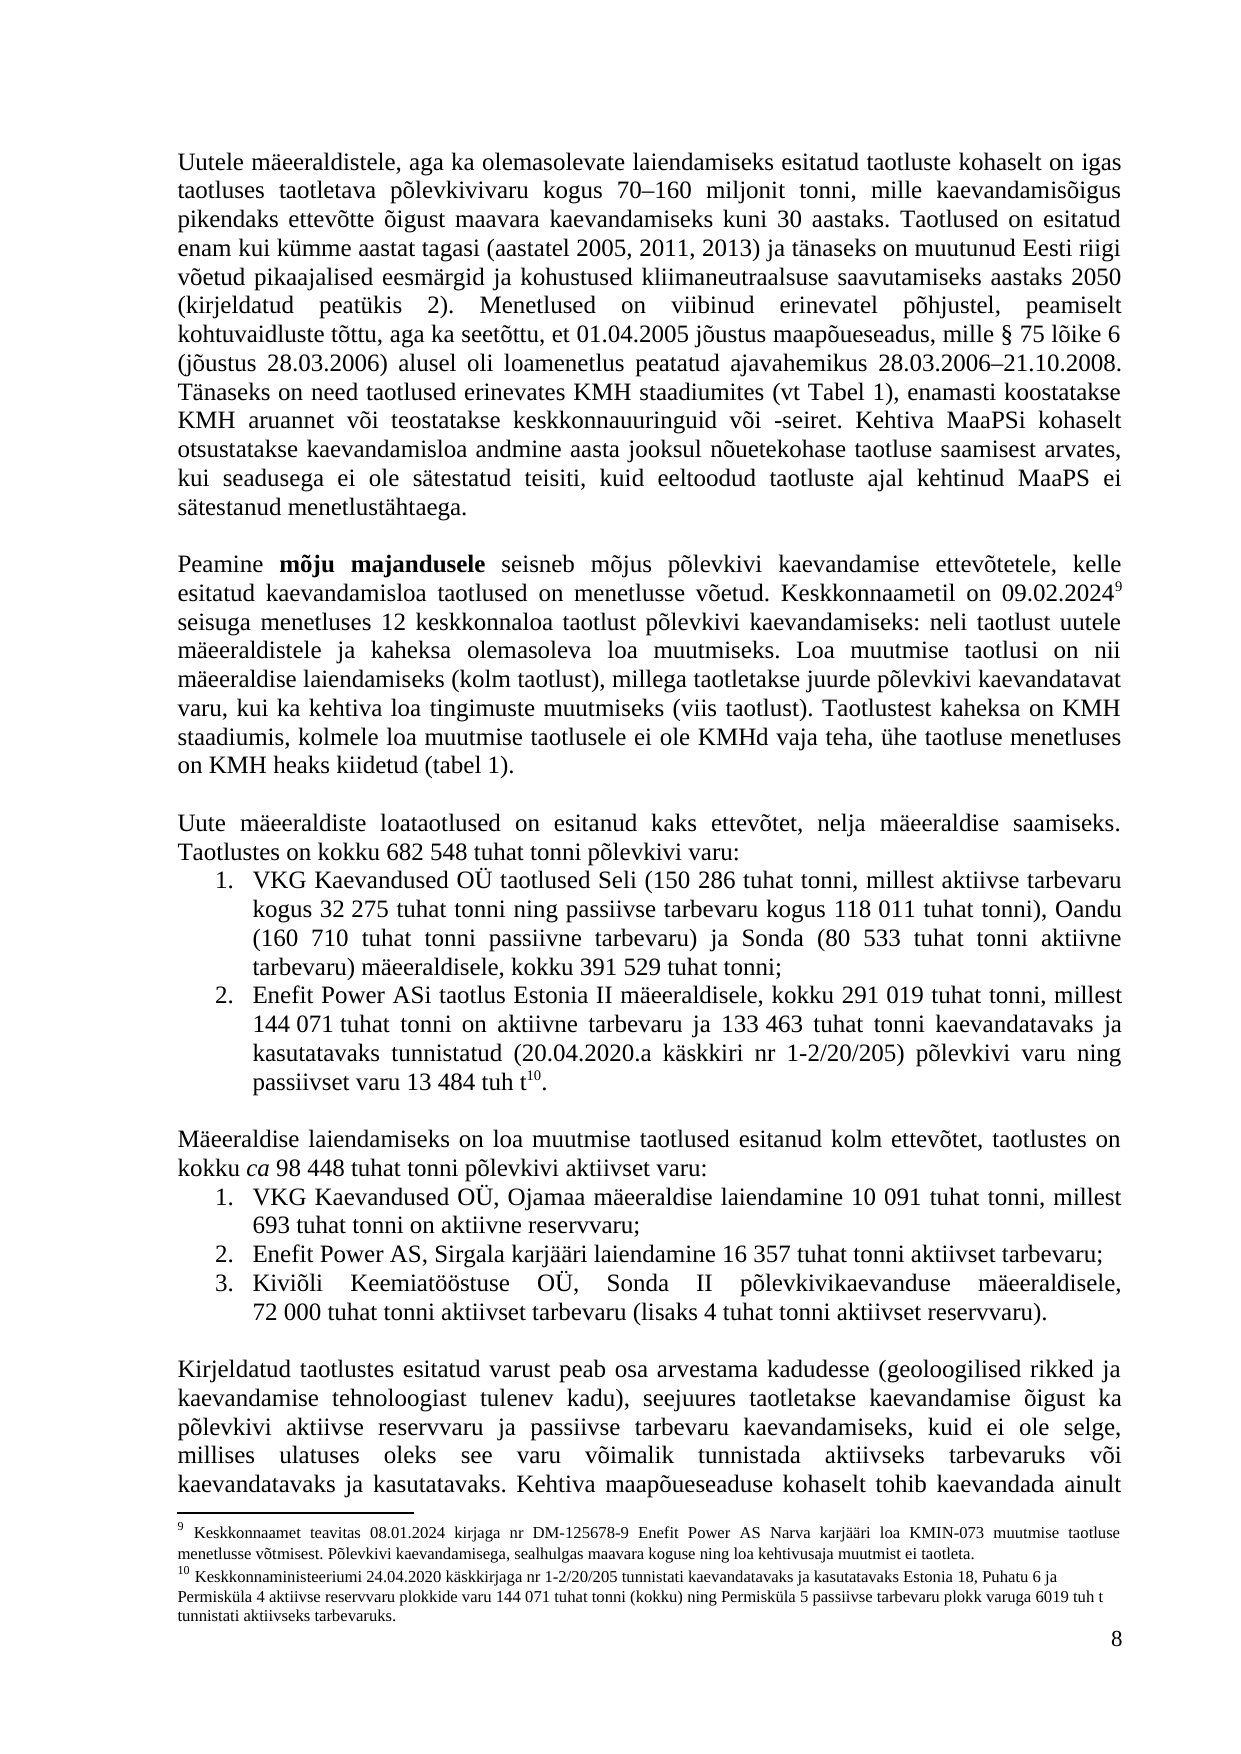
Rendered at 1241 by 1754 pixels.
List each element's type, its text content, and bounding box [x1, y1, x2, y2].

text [177, 1354, 1122, 1498]
list Enefit Power AS, Sirgala karjääri laiendamine 16 357 tuhat tonni aktiivset tarbevaru; [215, 1239, 1122, 1268]
list Enefit Power ASi taotlus Estonia II mäeeraldisele, kokku 291 019 tuhat tonni, millest 144 071 tuhat tonni on aktiivne tarbevaru ja 133 463 tuhat tonni kaevandatavaks ja kasutatavaks tunnistatud (20.04.2020.a käskkiri nr 1-2/20/205) põlevkivi varu ning passiivset varu 13 484 tuh t. [215, 981, 1122, 1096]
text Peamine mõju majandusele seisneb mõjus põlevkivi kaevandamise ettevõtetele, kelle esitatud kaevandamisloa taotlused on menetlusse võetud. Keskkonnaametil on 09.02.2024 seisuga menetluses 12 keskkonnaloa taotlust põlevkivi kaevandamiseks: neli taotlust uutele mäeeraldistele ja kaheksa olemasoleva loa muutmiseks. Loa muutmise taotlusi on nii mäeeraldise laiendamiseks (kolm taotlust), millega taotletakse juurde põlevkivi kaevandatavat varu, kui ka kehtiva loa tingimuste muutmiseks (viis taotlust). Taotlustest kaheksa on KMH staadiumis, kolmele loa muutmise taotlusele ei ole KMHd vaja teha, ühe taotluse menetluses on KMH heaks kiidetud (tabel 1). [177, 549, 1122, 779]
text Uute mäeeraldiste loataotlused on esitanud kaks ettevõtet, nelja mäeeraldise saamiseks. Taotlustes on kokku 682 548 tuhat tonni põlevkivi varu: [177, 808, 1122, 866]
text Mäeeraldise laiendamiseks on loa muutmise taotlused esitanud kolm ettevõtet, taotlustes on kokku ca 98 448 tuhat tonni põlevkivi aktiivset varu: [177, 1124, 1122, 1182]
list VKG Kaevandused OÜ taotlused Seli (150 286 tuhat tonni, millest aktiivse tarbevaru kogus 32 275 tuhat tonni ning passiivse tarbevaru kogus 118 011 tuhat tonni), Oandu (160 710 tuhat tonni passiivne tarbevaru) ja Sonda (80 533 tuhat tonni aktiivne tarbevaru) mäeeraldisele, kokku 391 529 tuhat tonni; [215, 866, 1122, 981]
text Uutele mäeeraldistele, aga ka olemasolevate laiendamiseks esitatud taotluste kohaselt on igas taotluses taotletava põlevkivivaru kogus 70–160 miljonit tonni, mille kaevandamisõigus pikendaks ettevõtte õigust maavara kaevandamiseks kuni 30 aastaks. Taotlused on esitatud enam kui kümme aastat tagasi (aastatel 2005, 2011, 2013) ja tänaseks on muutunud Eesti riigi võetud pikaajalised eesmärgid ja kohustused kliimaneutraalsuse saavutamiseks aastaks 2050 (kirjeldatud peatükis 2). Menetlused on viibinud erinevatel põhjustel, peamiselt kohtuvaidluste tõttu, aga ka seetõttu, et 01.04.2005 jõustus maapõueseadus, mille § 75 lõike 6 (jõustus 28.03.2006) alusel oli loamenetlus peatatud ajavahemikus 28.03.2006–21.10.2008. Tänaseks on need taotlused erinevates KMH staadiumites (vt Tabel 1), enamasti koostatakse KMH aruannet või teostatakse keskkonnauuringuid või -seiret. Kehtiva MaaPSi kohaselt otsustatakse kaevandamisloa andmine aasta jooksul nõuetekohase taotluse saamisest arvates, kui seadusega ei ole sätestatud teisiti, kuid eeltoodud taotluste ajal kehtinud MaaPS ei sätestanud menetlustähtaega. [177, 147, 1122, 521]
list Kiviõli Keemiatööstuse OÜ, Sonda II põlevkivikaevanduse mäeeraldisele, 72 000 tuhat tonni aktiivset tarbevaru (lisaks 4 tuhat tonni aktiivset reservvaru). [215, 1268, 1122, 1326]
list VKG Kaevandused OÜ, Ojamaa mäeeraldise laiendamine 10 091 tuhat tonni, millest 693 tuhat tonni on aktiivne reservvaru; [215, 1182, 1122, 1239]
